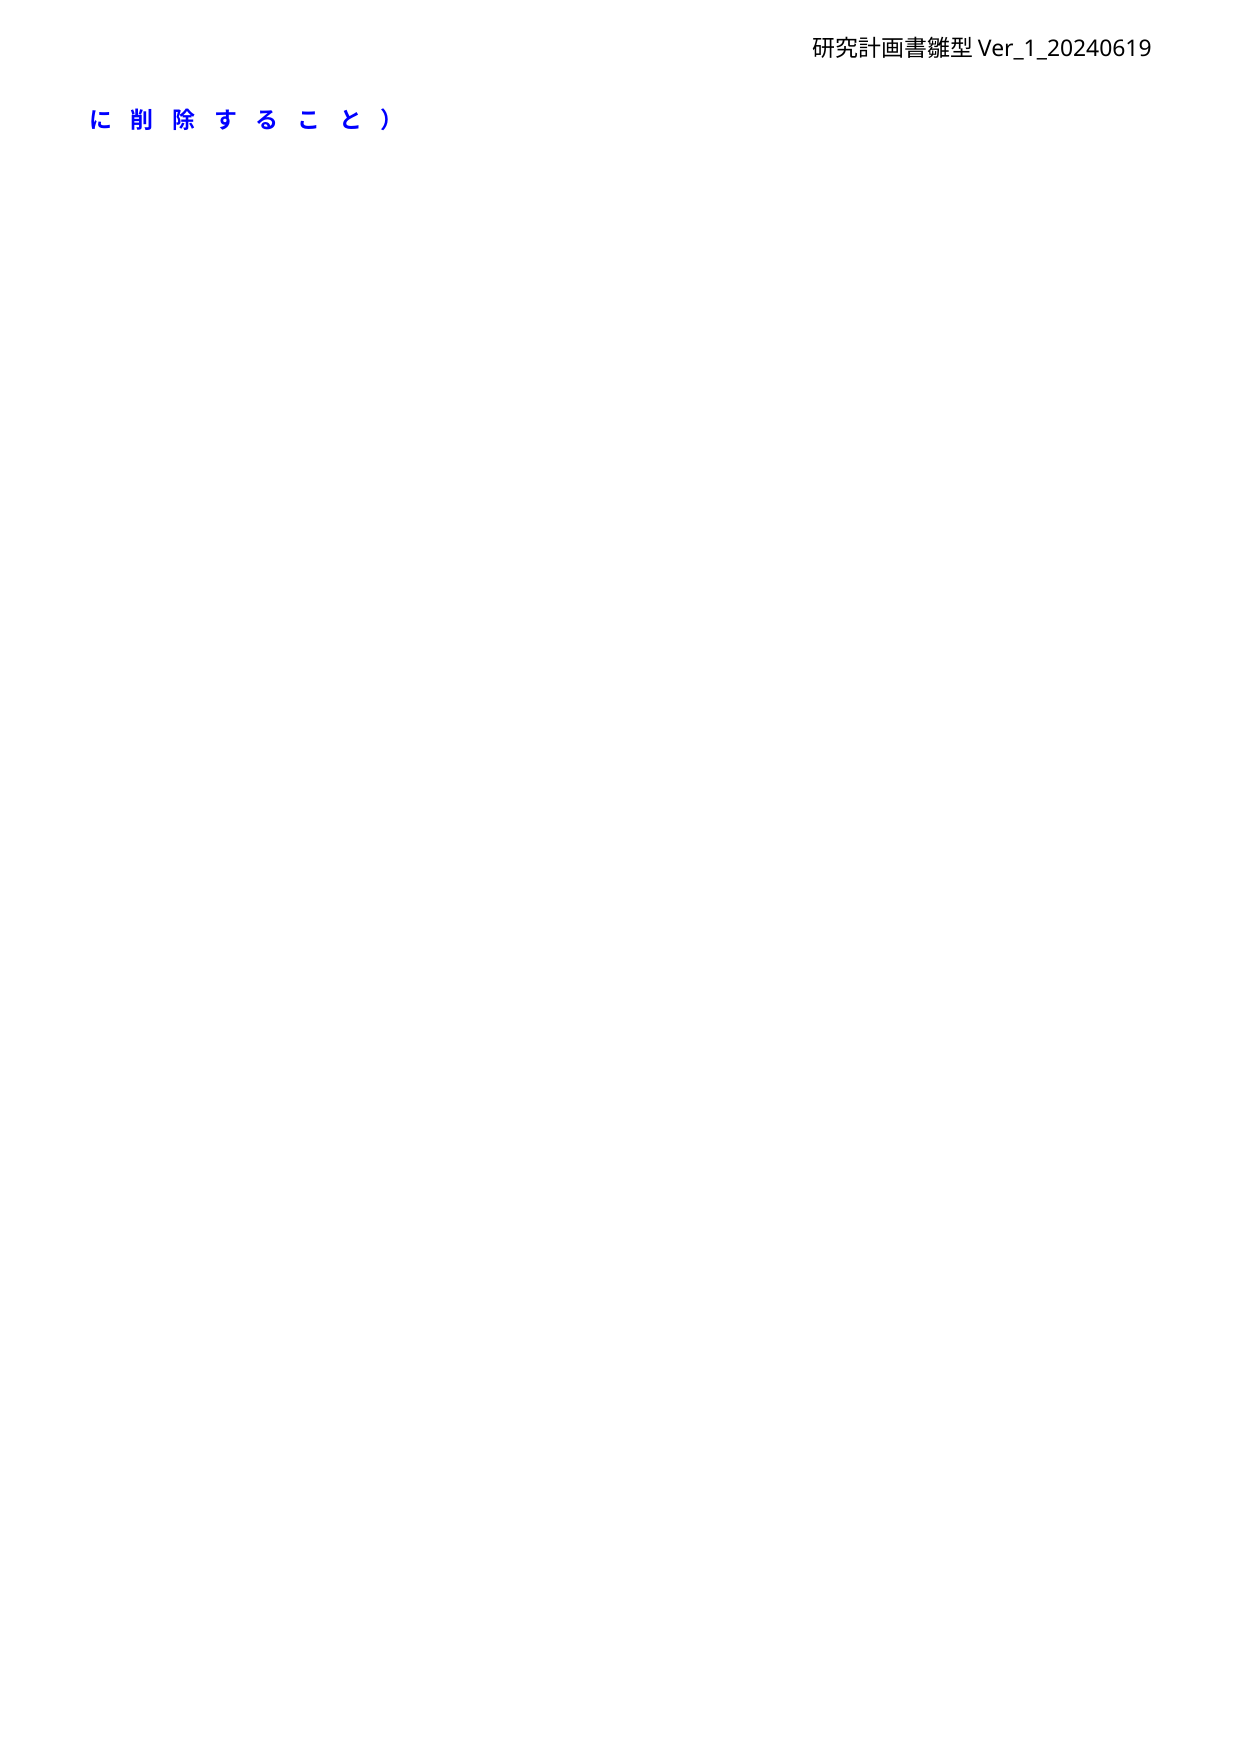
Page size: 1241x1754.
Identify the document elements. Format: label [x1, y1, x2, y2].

text [89, 101, 1151, 136]
